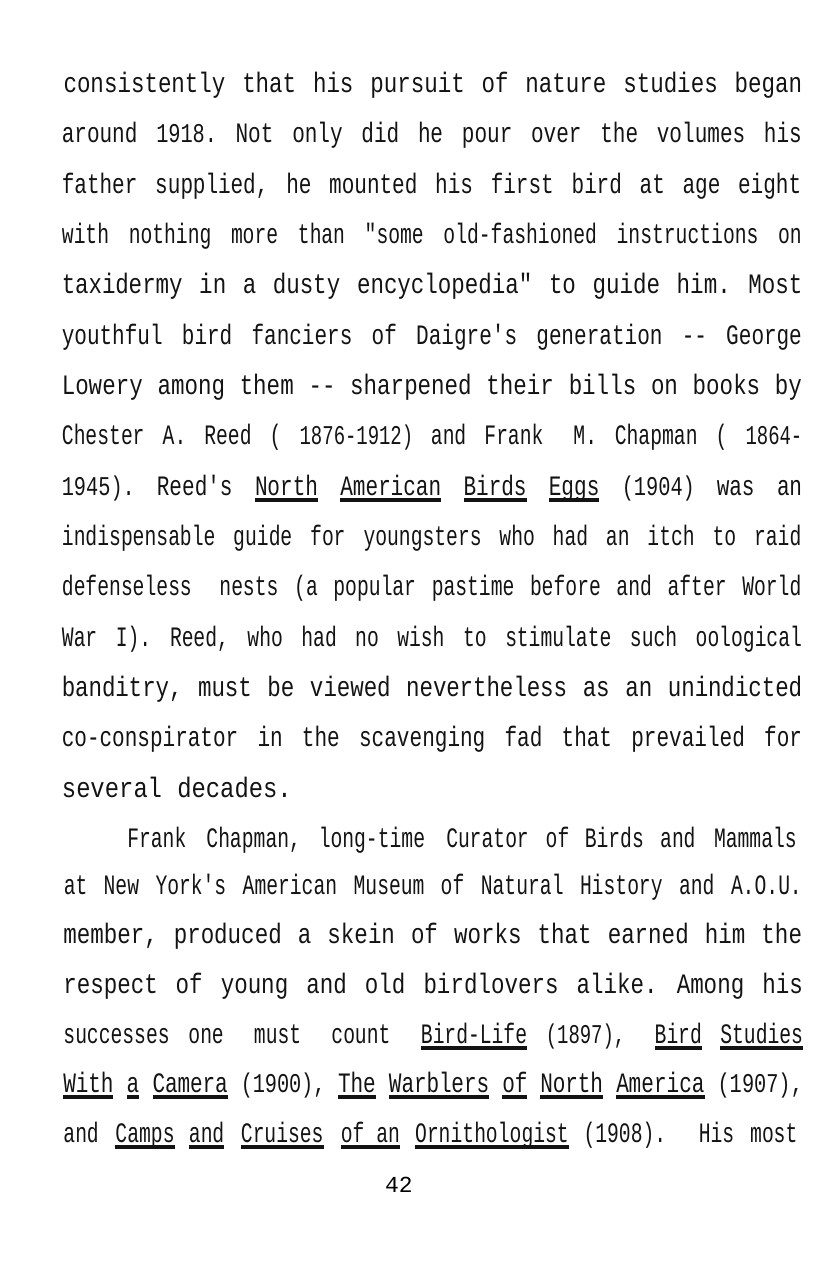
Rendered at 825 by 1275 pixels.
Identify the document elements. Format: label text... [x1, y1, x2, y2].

text consistently that his pursuit of nature studies began around 1918. Not only did he pour over the volumes his father supplied, he mounted his first bird at age eight with nothing more than "some old-fashioned instructions on taxidermy in a dusty encyclopedia" to guide him. Most youthful bird fanciers of Daigre's generation -- George Lowery among them -- sharpened their bills on books by Chester A. Reed ( 1876-1912) and Frank M. Chapman ( 1864- 1945). Reed's North American Birds Eggs (1904) was an indispensable guide for youngsters who had an itch to raid defenseless nests (a popular pastime before and after World War I). Reed, who had no wish to stimulate such oological banditry, must be viewed nevertheless as an unindicted co-conspirator in the scavenging fad that prevailed for several decades. [62, 69, 802, 805]
text Frank Chapman, long-time Curator of Birds and Mammals [127, 824, 823, 854]
text at New York's American Museum of Natural History and A.O.U. member, produced a skein of works that earned him the respect of young and old birdlovers alike. Among his successes one must count Bird-Life (1897), Bird Studies With a Camera (1900), The Warblers of North America (1907), and Camps and Cruises of an Ornithologist (1908). His most [63, 871, 803, 1151]
